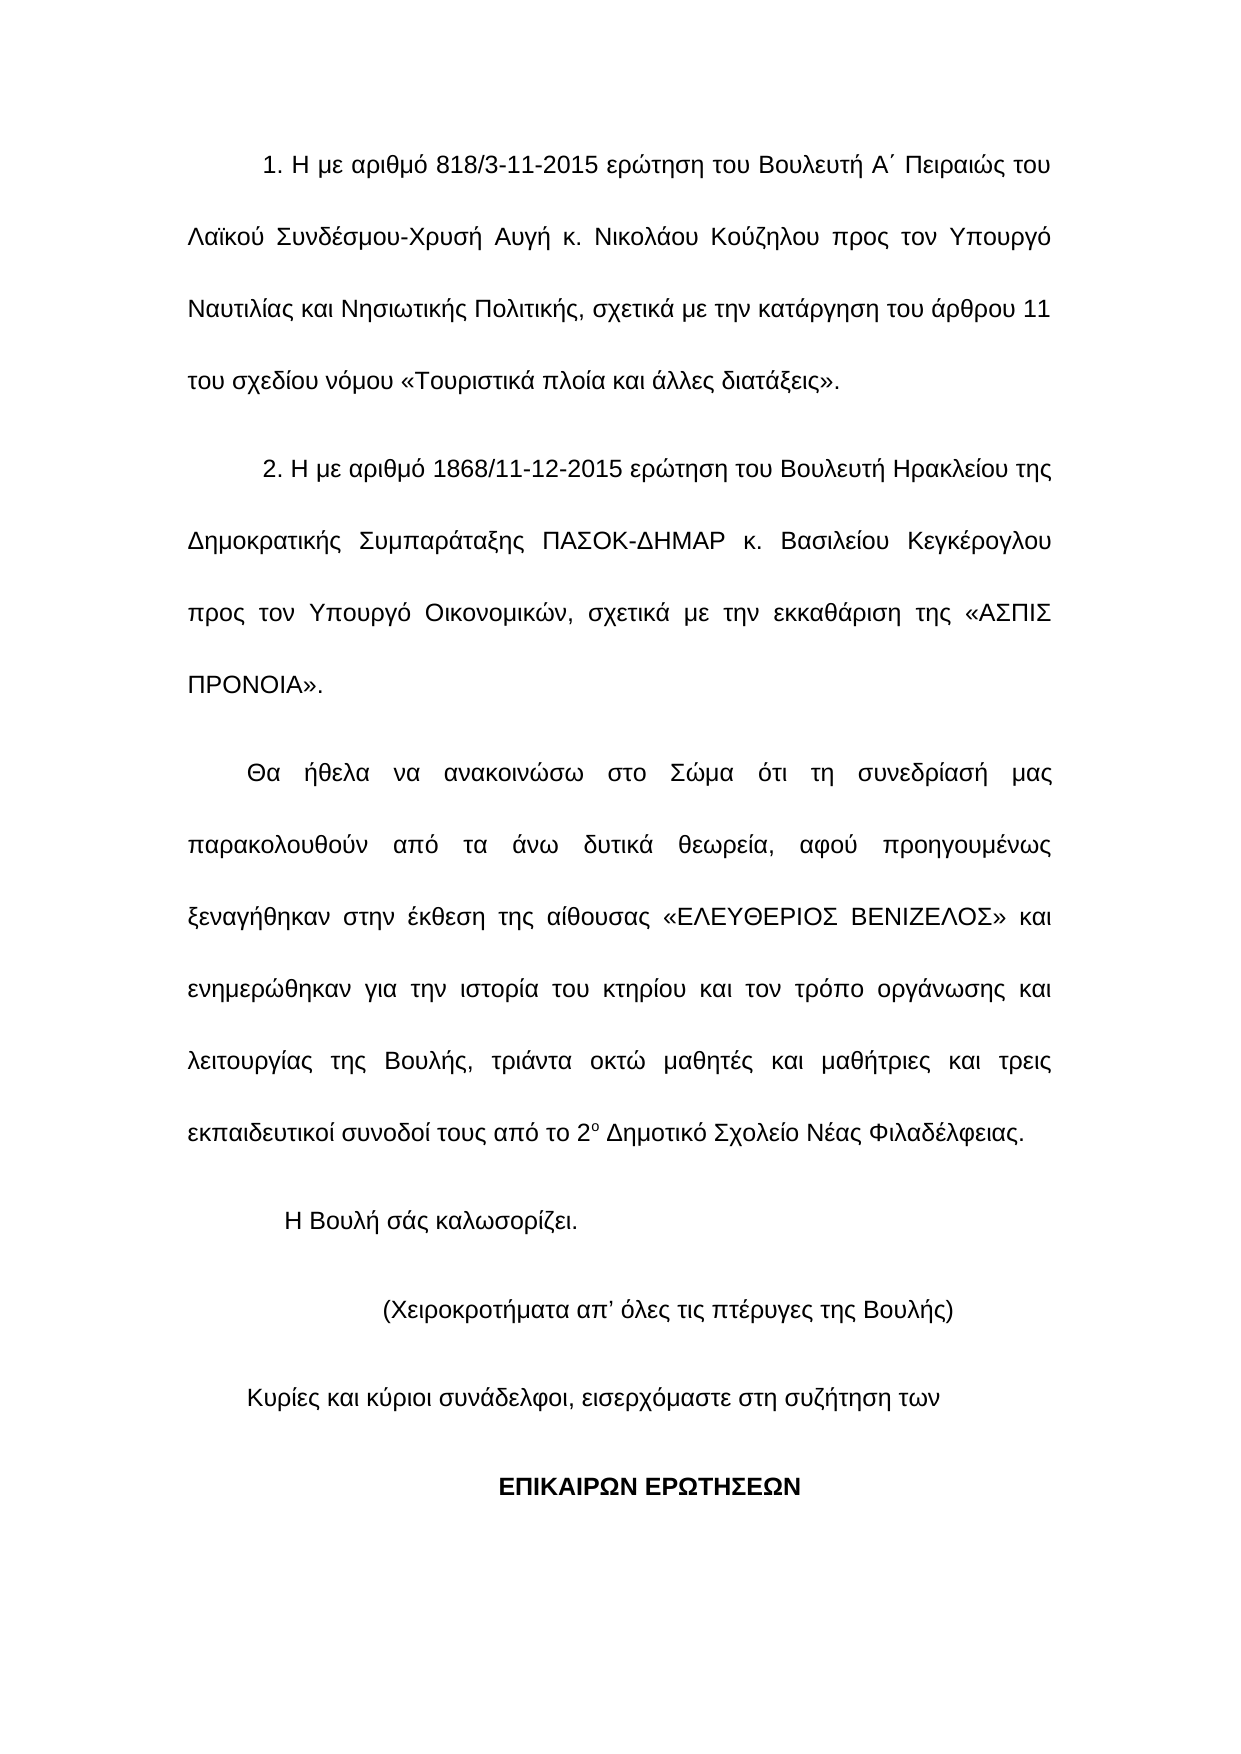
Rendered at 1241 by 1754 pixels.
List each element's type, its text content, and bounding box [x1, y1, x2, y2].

text Θα ήθελα να ανακοινώσω στο Σώμα ότι τη συνεδρίασή μας παρακολουθούν από τα άνω δυτικά θεωρεία, αφού προηγουμένως ξεναγήθηκαν στην έκθεση της αίθουσας «ΕΛΕΥΘΕΡΙΟΣ ΒΕΝΙΖΕΛΟΣ» και ενημερώθηκαν για την ιστορία του κτηρίου και τον τρόπο οργάνωσης και λειτουργίας της Βουλής, τριάντα οκτώ μαθητές και μαθήτριες και τρεις εκπαιδευτικοί συνοδοί τους από το 2ο Δημοτικό Σχολείο Νέας Φιλαδέλφειας. [187, 758, 1053, 1146]
text 1. Η με αριθμό 818/3-11-2015 ερώτηση του Βουλευτή Α΄ Πειραιώς του Λαϊκού Συνδέσμου-Χρυσή Αυγή κ. Νικολάου Κούζηλου προς τον Υπουργό Ναυτιλίας και Νησιωτικής Πολιτικής, σχετικά με την κατάργηση του άρθρου 11 του σχεδίου νόμου «Τουριστικά πλοία και άλλες διατάξεις». [187, 150, 1053, 394]
text Η Βουλή σάς καλωσορίζει. [225, 1206, 1053, 1235]
text ΕΠΙΚΑΙΡΩΝ ΕΡΩΤΗΣΕΩΝ [187, 1472, 1053, 1501]
text (Χειροκροτήματα απ’ όλες τις πτέρυγες της Βουλής) [225, 1295, 1053, 1323]
text Κυρίες και κύριοι συνάδελφοι, εισερχόμαστε στη συζήτηση των [187, 1383, 1053, 1412]
text 2. Η με αριθμό 1868/11-12-2015 ερώτηση του Βουλευτή Ηρακλείου της Δημοκρατικής Συμπαράταξης ΠΑΣΟΚ-ΔΗΜΑΡ κ. Βασιλείου Κεγκέρογλου προς τον Υπουργό Οικονομικών, σχετικά με την εκκαθάριση της «ΑΣΠΙΣ ΠΡΟΝΟΙΑ». [187, 454, 1053, 698]
